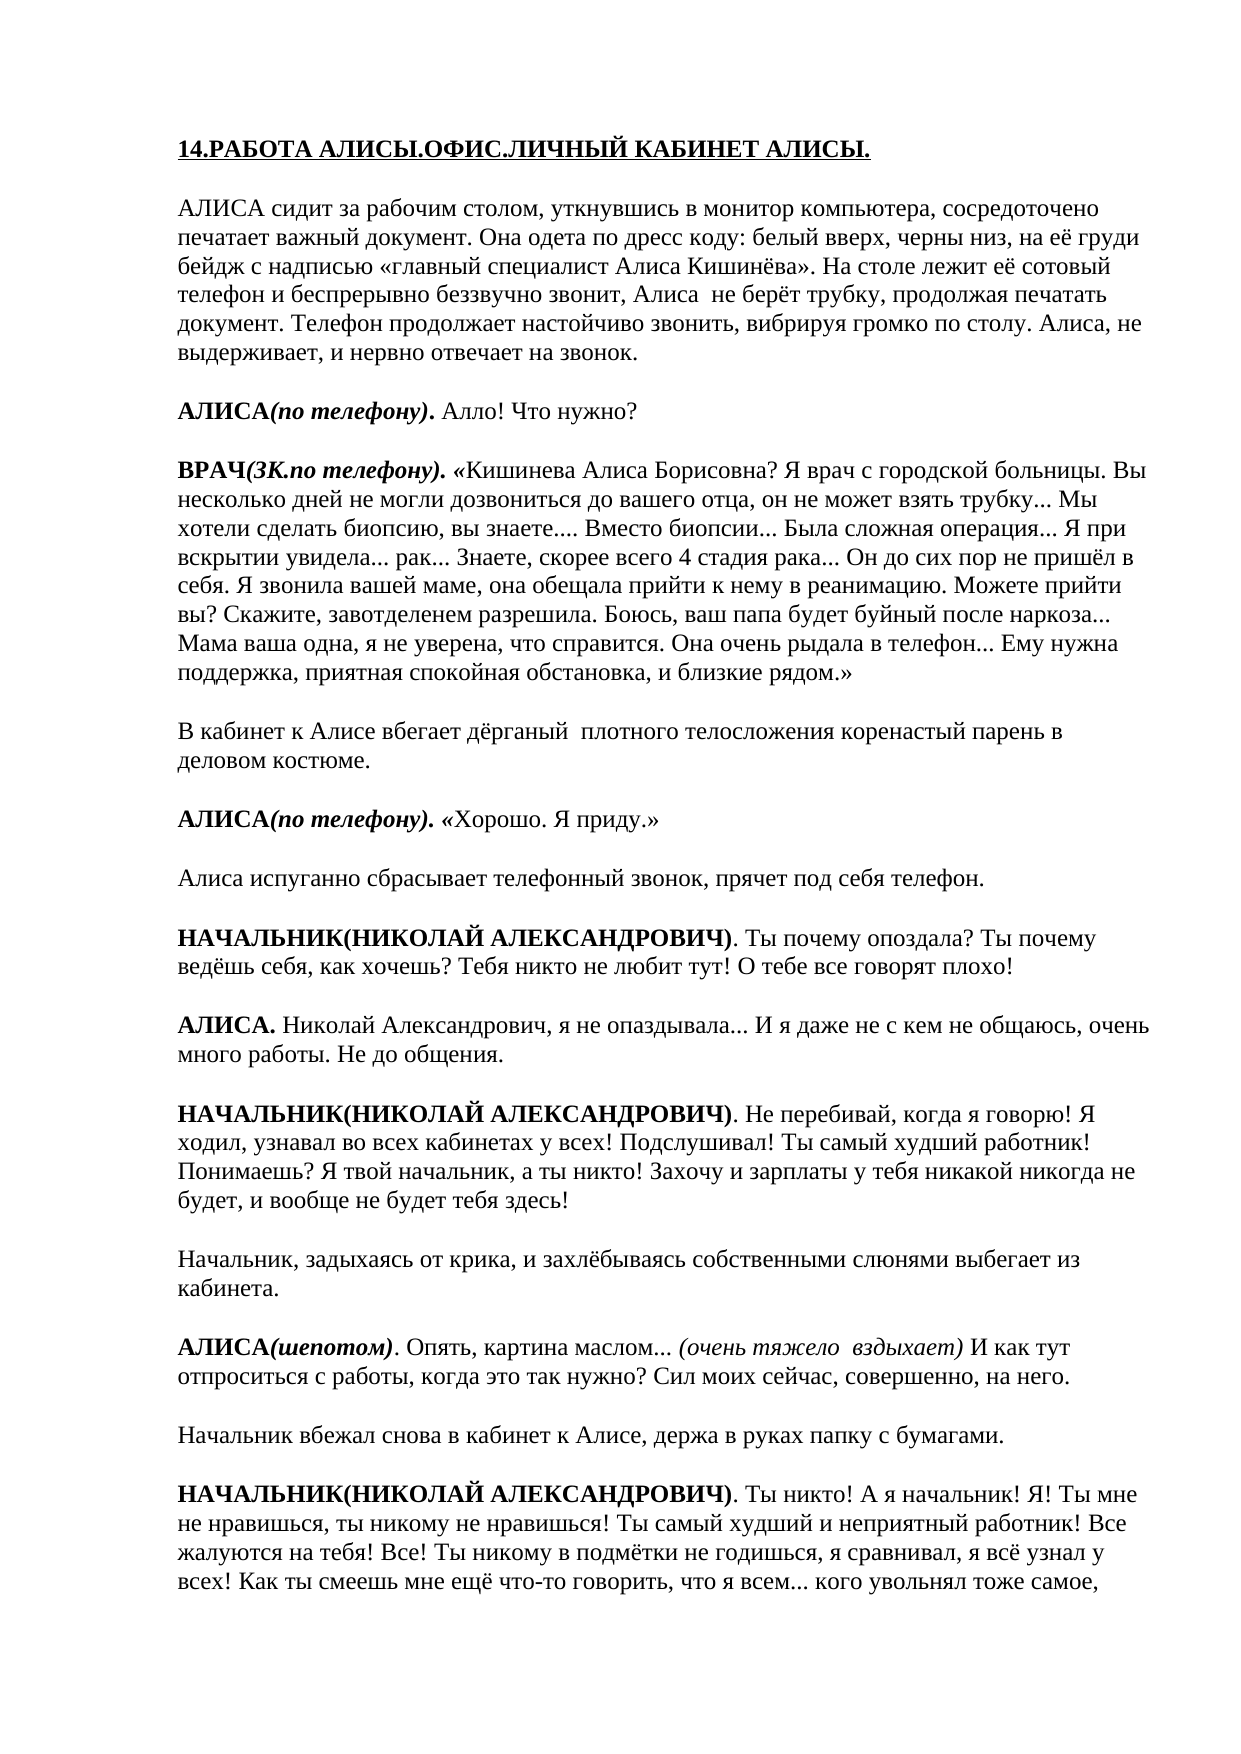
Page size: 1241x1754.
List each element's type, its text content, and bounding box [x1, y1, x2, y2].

text АЛИСА сидит за рабочим столом, уткнувшись в монитор компьютера, сосредоточено печатает важный документ. Она одета по дресс коду: белый вверх, черны низ, на её груди бейдж с надписью «главный специалист Алиса Кишинёва». На столе лежит её сотовый телефон и беспрерывно беззвучно звонит, Алиса не берёт трубку, продолжая печатать документ. Телефон продолжает настойчиво звонить, вибрируя громко по столу. Алиса, не выдерживает, и нервно отвечает на звонок. [177, 193, 1152, 366]
text АЛИСА(по телефону). «Хорошо. Я приду.» [177, 804, 1152, 833]
text Алиса испуганно сбрасывает телефонный звонок, прячет под себя телефон. [177, 863, 1152, 892]
text НАЧАЛЬНИК(НИКОЛАЙ АЛЕКСАНДРОВИЧ). Не перебивай, когда я говорю! Я ходил, узнавал во всех кабинетах у всех! Подслушивал! Ты самый худший работник! Понимаешь? Я твой начальник, а ты никто! Захочу и зарплаты у тебя никакой никогда не будет, и вообще не будет тебя здесь! [177, 1099, 1152, 1214]
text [177, 1479, 1152, 1594]
text 14.РАБОТА АЛИСЫ.ОФИС.ЛИЧНЫЙ КАБИНЕТ АЛИСЫ. [177, 134, 1152, 163]
text НАЧАЛЬНИК(НИКОЛАЙ АЛЕКСАНДРОВИЧ). Ты почему опоздала? Ты почему ведёшь себя, как хочешь? Тебя никто не любит тут! О тебе все говорят плохо! [177, 923, 1152, 980]
text В кабинет к Алисе вбегает дёрганый плотного телосложения коренастый парень в деловом костюме. [177, 716, 1152, 773]
text АЛИСА(по телефону). Алло! Что нужно? [177, 396, 1152, 425]
text Начальник, задыхаясь от крика, и захлёбываясь собственными слюнями выбегает из кабинета. [177, 1244, 1152, 1302]
text ВРАЧ(ЗК.по телефону). «Кишинева Алиса Борисовна? Я врач с городской больницы. Вы несколько дней не могли дозвониться до вашего отца, он не может взять трубку... Мы хотели сделать биопсию, вы знаете.... Вместо биопсии... Была сложная операция... Я при вскрытии увидела... рак... Знаете, скорее всего 4 стадия рака... Он до сих пор не пришёл в себя. Я звонила вашей маме, она обещала прийти к нему в реанимацию. Можете прийти вы? Скажите, завотделенем разрешила. Боюсь, ваш папа будет буйный после наркоза... Мама ваша одна, я не уверена, что справится. Она очень рыдала в телефон... Ему нужна поддержка, приятная спокойная обстановка, и близкие рядом.» [177, 456, 1152, 686]
text АЛИСА. Николай Александрович, я не опаздывала... И я даже не с кем не общаюсь, очень много работы. Не до общения. [177, 1011, 1152, 1068]
text Начальник вбежал снова в кабинет к Алисе, держа в руках папку с бумагами. [177, 1420, 1152, 1449]
text АЛИСА(шепотом). Опять, картина маслом... (очень тяжело вздыхает) И как тут отпроситься с работы, когда это так нужно? Сил моих сейчас, совершенно, на него. [177, 1332, 1152, 1390]
